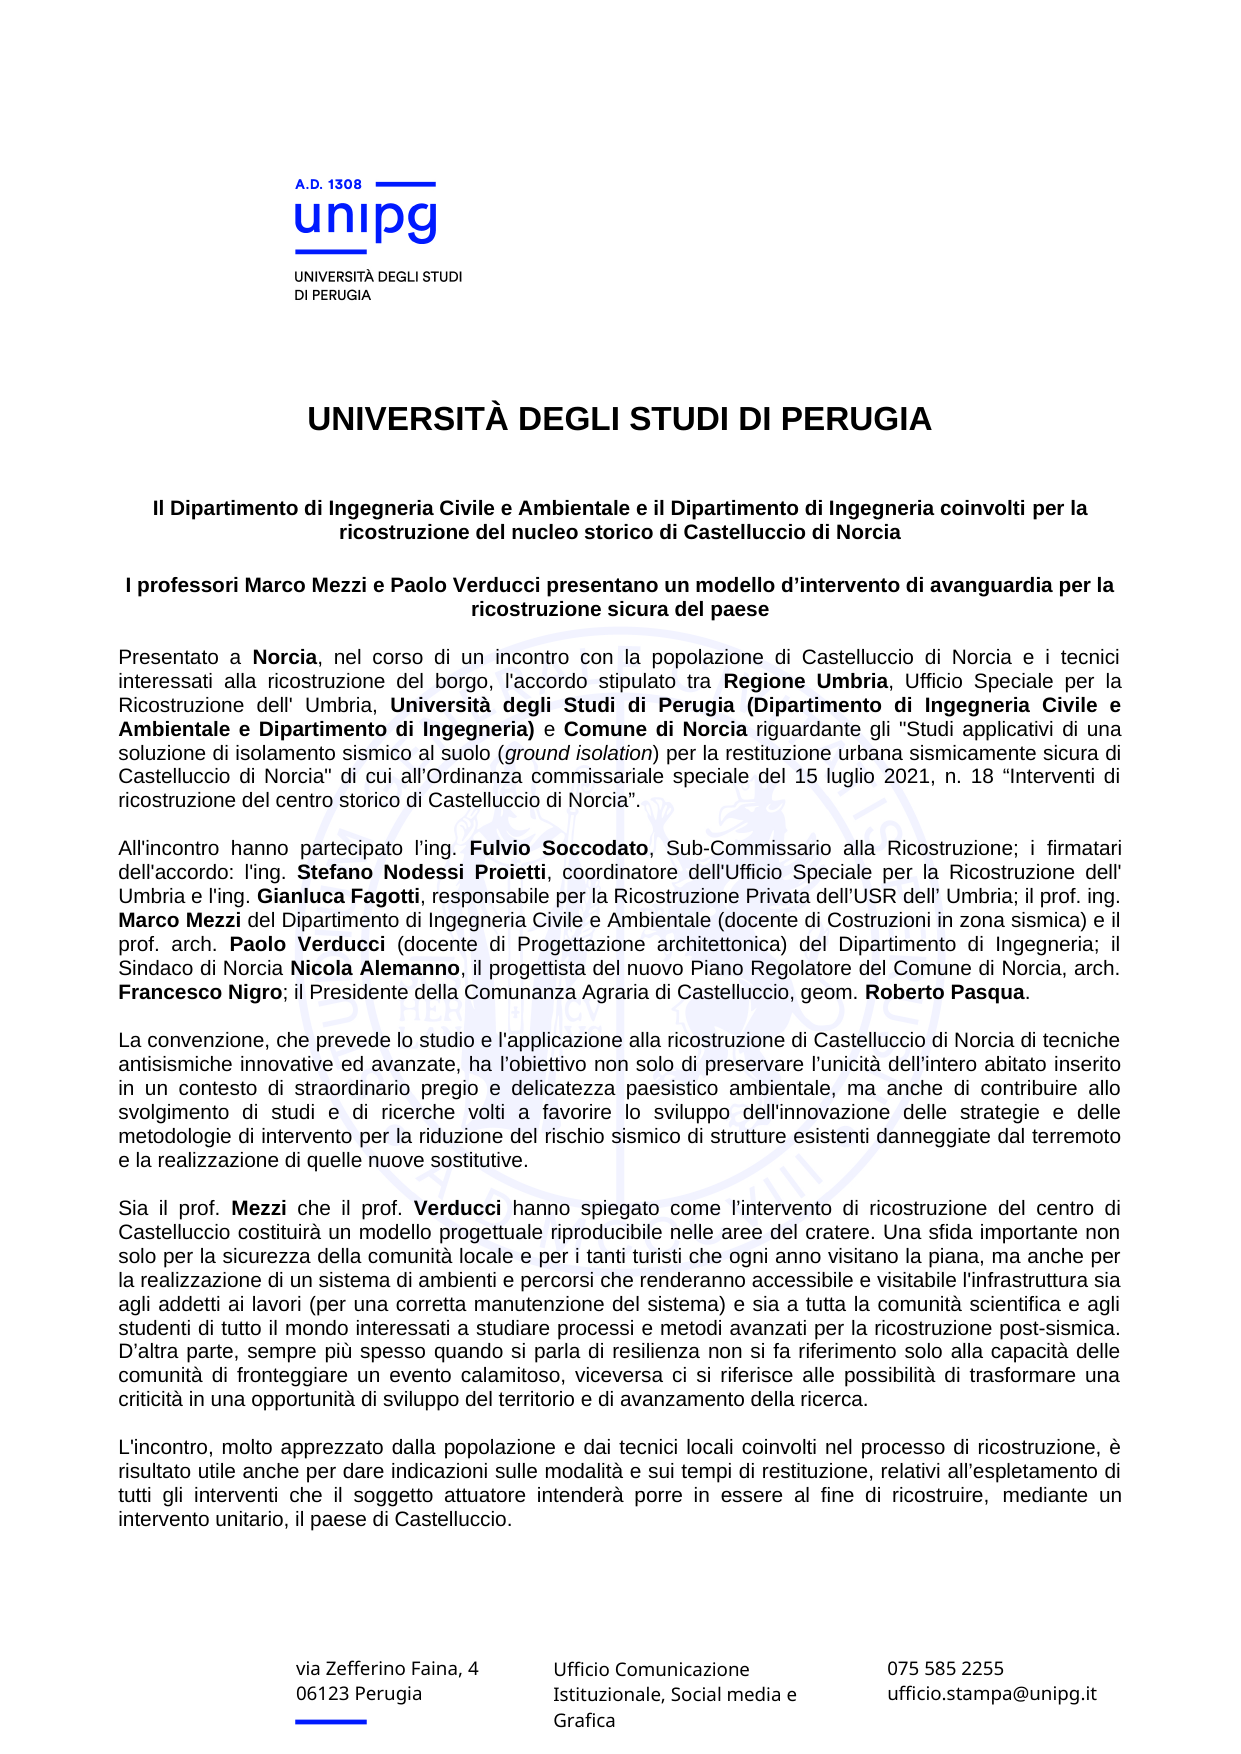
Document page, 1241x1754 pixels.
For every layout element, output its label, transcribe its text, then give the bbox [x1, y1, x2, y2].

text All'incontro hanno partecipato l’ing. Fulvio Soccodato, Sub-Commissario alla Ricostruzione; i firmatari dell'accordo: l'ing. Stefano Nodessi Proietti, coordinatore dell'Ufficio Speciale per la Ricostruzione dell' Umbria e l'ing. Gianluca Fagotti, responsabile per la Ricostruzione Privata dell’USR dell’ Umbria; il prof. ing. Marco Mezzi del Dipartimento di Ingegneria Civile e Ambientale (docente di Costruzioni in zona sismica) e il prof. arch. Paolo Verducci (docente di Progettazione architettonica) del Dipartimento di Ingegneria; il Sindaco di Norcia Nicola Alemanno, il progettista del nuovo Piano Regolatore del Comune di Norcia, arch. Francesco Nigro; il Presidente della Comunanza Agraria di Castelluccio, geom. Roberto Pasqua. [118, 836, 1122, 1004]
text Il Dipartimento di Ingegneria Civile e Ambientale e il Dipartimento di Ingegneria coinvolti per la ricostruzione del nucleo storico di Castelluccio di Norcia [118, 496, 1122, 543]
picture [0, 74, 1241, 1754]
text I professori Marco Mezzi e Paolo Verducci presentano un modello d’intervento di avanguardia per la ricostruzione sicura del paese [118, 573, 1122, 621]
text Presentato a Norcia, nel corso di un incontro con la popolazione di Castelluccio di Norcia e i tecnici interessati alla ricostruzione del borgo, l'accordo stipulato tra Regione Umbria, Ufficio Speciale per la Ricostruzione dell' Umbria, Università degli Studi di Perugia (Dipartimento di Ingegneria Civile e Ambientale e Dipartimento di Ingegneria) e Comune di Norcia riguardante gli "Studi applicativi di una soluzione di isolamento sismico al suolo (ground isolation) per la restituzione urbana sismicamente sicura di Castelluccio di Norcia" di cui all’Ordinanza commissariale speciale del 15 luglio 2021, n. 18 “Interventi di ricostruzione del centro storico di Castelluccio di Norcia”. [118, 644, 1122, 812]
text UNIVERSITÀ DEGLI STUDI DI PERUGIA [118, 399, 1122, 437]
text Sia il prof. Mezzi che il prof. Verducci hanno spiegato come l’intervento di ricostruzione del centro di Castelluccio costituirà un modello progettuale riproducibile nelle aree del cratere. Una sfida importante non solo per la sicurezza della comunità locale e per i tanti turisti che ogni anno visitano la piana, ma anche per la realizzazione di un sistema di ambienti e percorsi che renderanno accessibile e visitabile l'infrastruttura sia agli addetti ai lavori (per una corretta manutenzione del sistema) e sia a tutta la comunità scientifica e agli studenti di tutto il mondo interessati a studiare processi e metodi avanzati per la ricostruzione post-sismica. D’altra parte, sempre più spesso quando si parla di resilienza non si fa riferimento solo alla capacità delle comunità di fronteggiare un evento calamitoso, viceversa ci si riferisce alle possibilità di trasformare una criticità in una opportunità di sviluppo del territorio e di avanzamento della ricerca. [118, 1196, 1122, 1411]
text L'incontro, molto apprezzato dalla popolazione e dai tecnici locali coinvolti nel processo di ricostruzione, è risultato utile anche per dare indicazioni sulle modalità e sui tempi di restituzione, relativi all’espletamento di tutti gli interventi che il soggetto attuatore intenderà porre in essere al fine di ricostruire, mediante un intervento unitario, il paese di Castelluccio. [118, 1435, 1122, 1531]
text La convenzione, che prevede lo studio e l'applicazione alla ricostruzione di Castelluccio di Norcia di tecniche antisismiche innovative ed avanzate, ha l’obiettivo non solo di preservare l’unicità dell’intero abitato inserito in un contesto di straordinario pregio e delicatezza paesistico ambientale, ma anche di contribuire allo svolgimento di studi e di ricerche volti a favorire lo sviluppo dell'innovazione delle strategie e delle metodologie di intervento per la riduzione del rischio sismico di strutture esistenti danneggiate dal terremoto e la realizzazione di quelle nuove sostitutive. [118, 1028, 1122, 1172]
